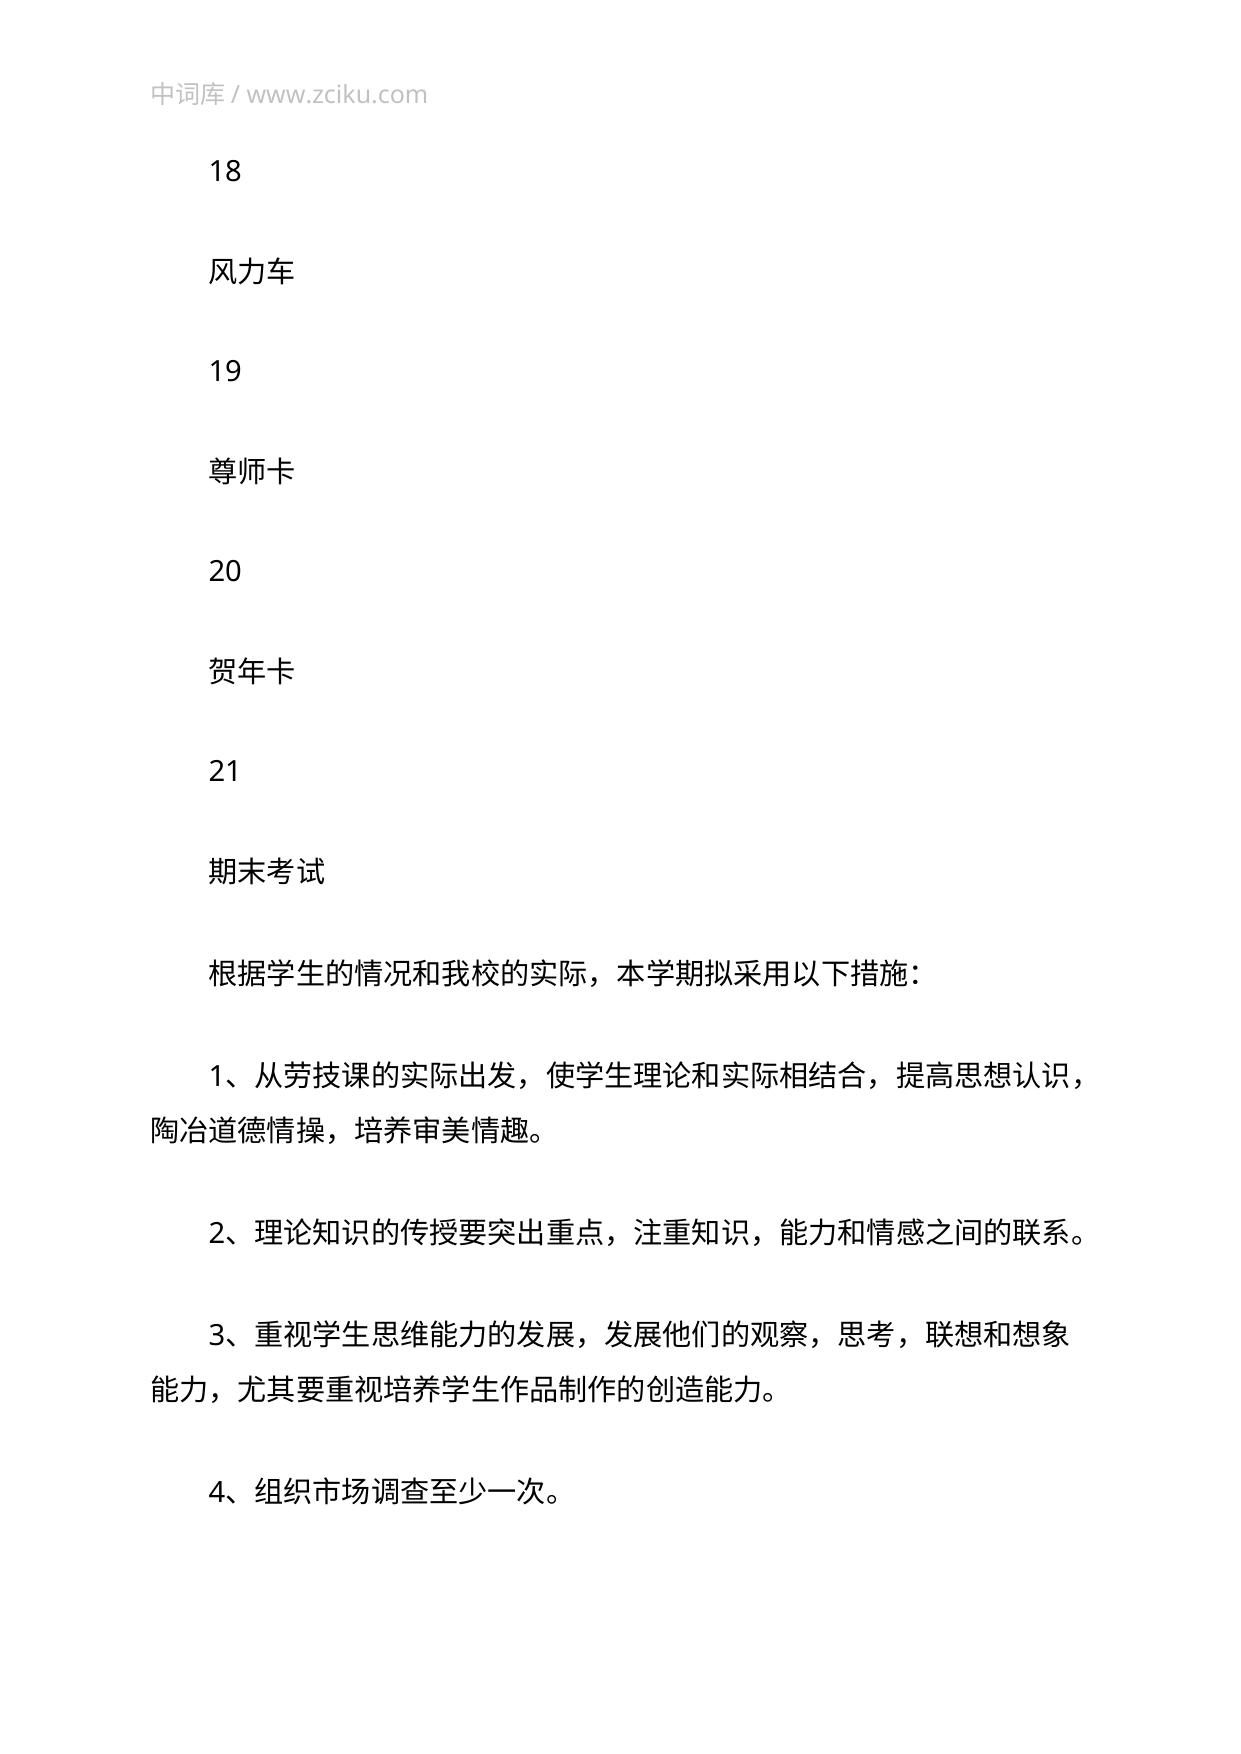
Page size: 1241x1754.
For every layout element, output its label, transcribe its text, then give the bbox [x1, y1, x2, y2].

text 3、重视学生思维能力的发展，发展他们的观察，思考，联想和想象能力，尤其要重视培养学生作品制作的创造能力。 [150, 1311, 1090, 1409]
text 20 [150, 550, 1090, 590]
text 尊师卡 [150, 449, 1090, 491]
text 贺年卡 [150, 649, 1090, 691]
text 风力车 [150, 248, 1090, 291]
text 1、从劳技课的实际出发，使学生理论和实际相结合，提高思想认识，陶冶道德情操，培养审美情趣。 [150, 1053, 1090, 1150]
text 期末考试 [150, 849, 1090, 891]
text 21 [150, 751, 1090, 790]
text 4、组织市场调查至少一次。 [150, 1468, 1090, 1511]
text 19 [150, 350, 1090, 390]
text 18 [150, 150, 1090, 190]
text 2、理论知识的传授要突出重点，注重知识，能力和情感之间的联系。 [150, 1209, 1090, 1252]
text 根据学生的情况和我校的实际，本学期拟采用以下措施： [150, 951, 1090, 993]
